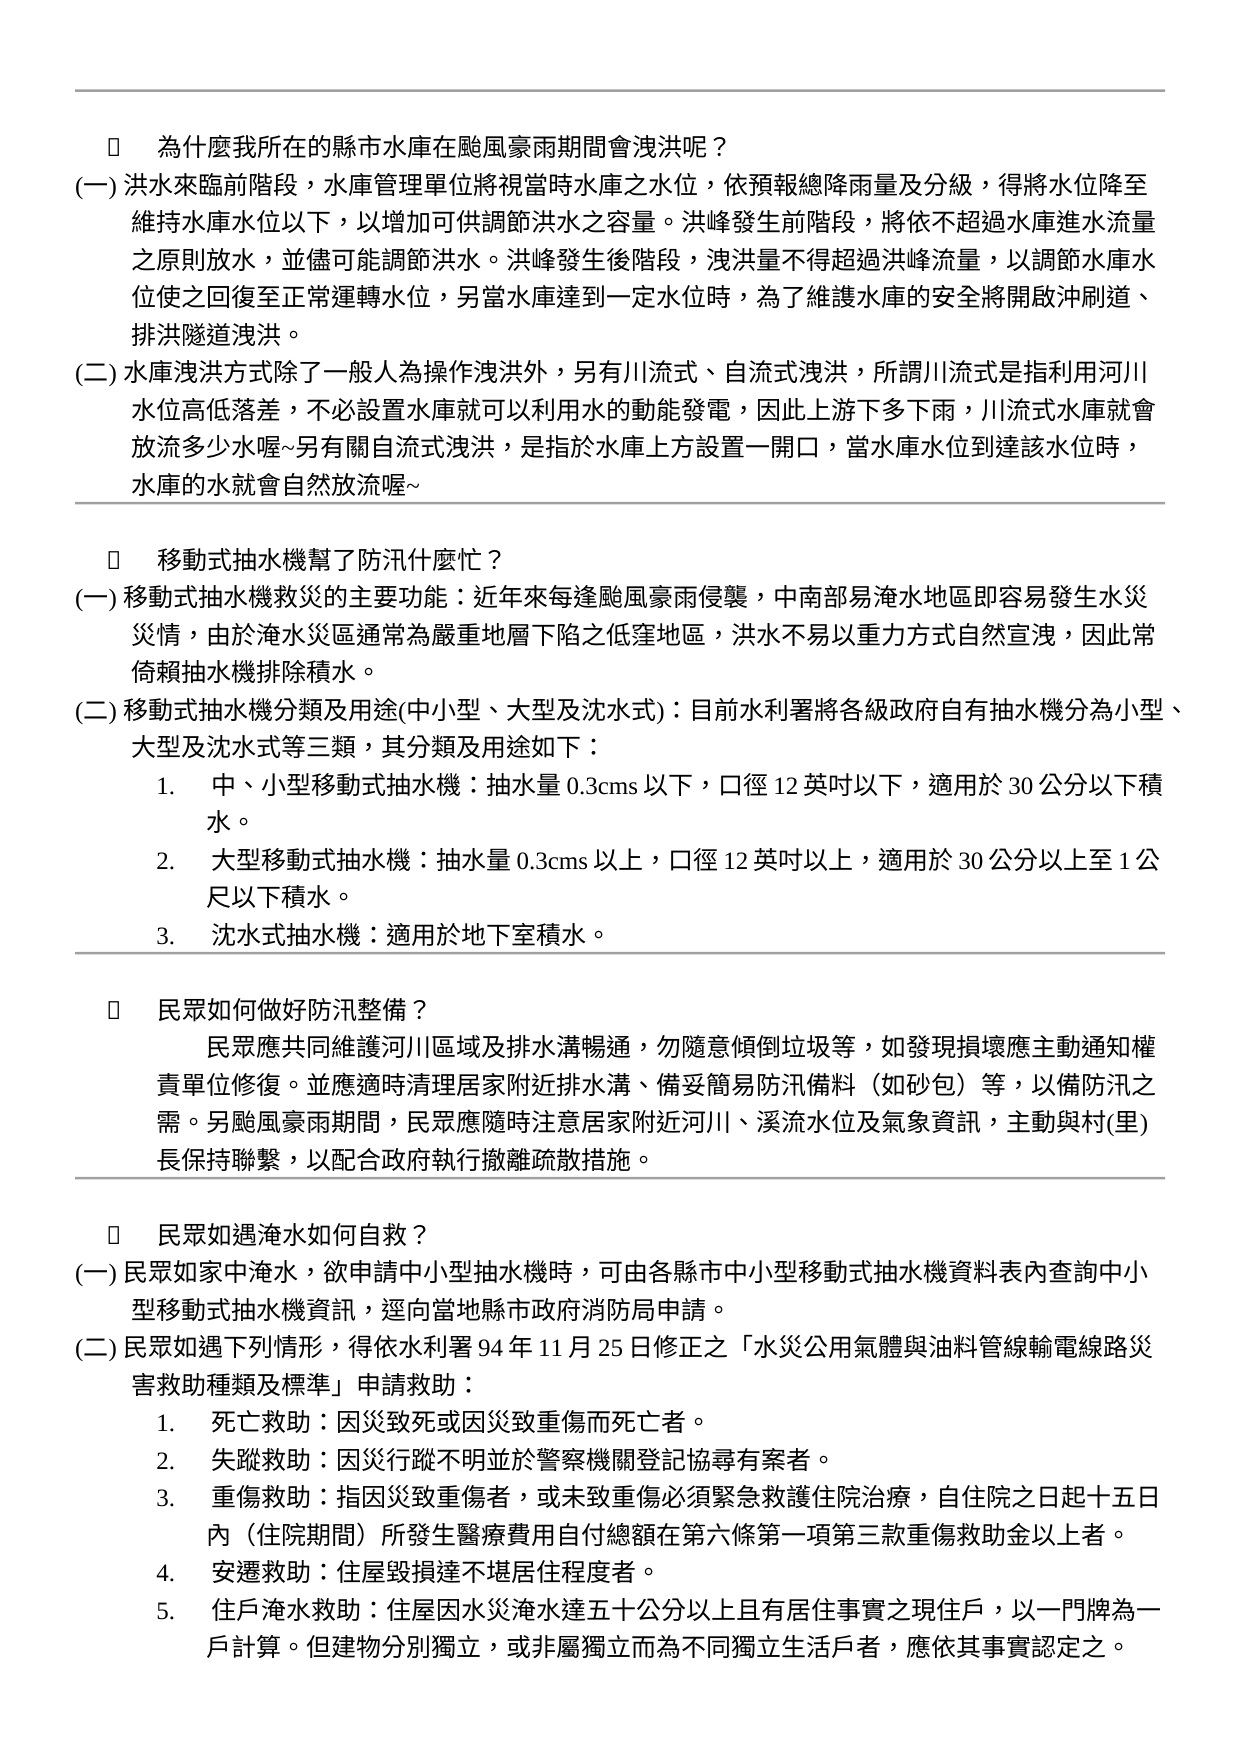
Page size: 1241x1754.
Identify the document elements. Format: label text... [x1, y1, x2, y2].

text (一) 洪水來臨前階段，水庫管理單位將視當時水庫之水位，依預報總降雨量及分級，得將水位降至維持水庫水位以下，以增加可供調節洪水之容量。洪峰發生前階段，將依不超過水庫進水流量之原則放水，並儘可能調節洪水。洪峰發生後階段，洩洪量不得超過洪峰流量，以調節水庫水位使之回復至正常運轉水位，另當水庫達到一定水位時，為了維謢水庫的安全將開啟沖刷道、排洪隧道洩洪。 [75, 164, 1165, 352]
text  民眾如遇淹水如何自救？ [106, 1214, 1165, 1252]
text (一) 民眾如家中淹水，欲申請中小型抽水機時，可由各縣市中小型移動式抽水機資料表內查詢中小型移動式抽水機資訊，逕向當地縣市政府消防局申請。 [75, 1252, 1165, 1327]
text  移動式抽水機幫了防汛什麼忙？ [106, 539, 1165, 577]
text 1. 死亡救助：因災致死或因災致重傷而死亡者。 [156, 1402, 1165, 1439]
text  民眾如何做好防汛整備？ [106, 989, 1165, 1027]
text 2. 大型移動式抽水機：抽水量0.3cms以上，口徑12英吋以上，適用於30公分以上至1公尺以下積水。 [156, 839, 1165, 914]
text 2. 失蹤救助：因災行蹤不明並於警察機關登記協尋有案者。 [156, 1439, 1165, 1477]
text (一) 移動式抽水機救災的主要功能：近年來每逢颱風豪雨侵襲，中南部易淹水地區即容易發生水災災情，由於淹水災區通常為嚴重地層下陷之低窪地區，洪水不易以重力方式自然宣洩，因此常倚賴抽水機排除積水。 [75, 577, 1165, 689]
text 民眾應共同維護河川區域及排水溝暢通，勿隨意傾倒垃圾等，如發現損壞應主動通知權責單位修復。並應適時清理居家附近排水溝、備妥簡易防汛備料（如砂包）等，以備防汛之需。另颱風豪雨期間，民眾應隨時注意居家附近河川、溪流水位及氣象資訊，主動與村(里)長保持聯繫，以配合政府執行撤離疏散措施。 [156, 1027, 1165, 1176]
text 5. 住戶淹水救助：住屋因水災淹水達五十公分以上且有居住事實之現住戶，以一門牌為一戶計算。但建物分別獨立，或非屬獨立而為不同獨立生活戶者，應依其事實認定之。 [156, 1589, 1165, 1664]
text  為什麼我所在的縣市水庫在颱風豪雨期間會洩洪呢？ [106, 127, 1165, 164]
text 3. 沈水式抽水機：適用於地下室積水。 [156, 914, 1165, 951]
text (二) 民眾如遇下列情形，得依水利署94年11月25日修正之「水災公用氣體與油料管線輸電線路災害救助種類及標準」申請救助： [75, 1327, 1165, 1402]
text (二) 移動式抽水機分類及用途(中小型、大型及沈水式)：目前水利署將各級政府自有抽水機分為小型、大型及沈水式等三類，其分類及用途如下： [75, 689, 1165, 764]
text 4. 安遷救助：住屋毀損達不堪居住程度者。 [156, 1552, 1165, 1589]
text 3. 重傷救助：指因災致重傷者，或未致重傷必須緊急救護住院治療，自住院之日起十五日內（住院期間）所發生醫療費用自付總額在第六條第一項第三款重傷救助金以上者。 [156, 1477, 1165, 1552]
text (二) 水庫洩洪方式除了一般人為操作洩洪外，另有川流式、自流式洩洪，所謂川流式是指利用河川水位高低落差，不必設置水庫就可以利用水的動能發電，因此上游下多下雨，川流式水庫就會放流多少水喔~另有關自流式洩洪，是指於水庫上方設置一開口，當水庫水位到達該水位時，水庫的水就會自然放流喔~ [75, 352, 1165, 501]
text 1. 中、小型移動式抽水機：抽水量0.3cms以下，口徑12英吋以下，適用於30公分以下積水。 [156, 764, 1165, 839]
